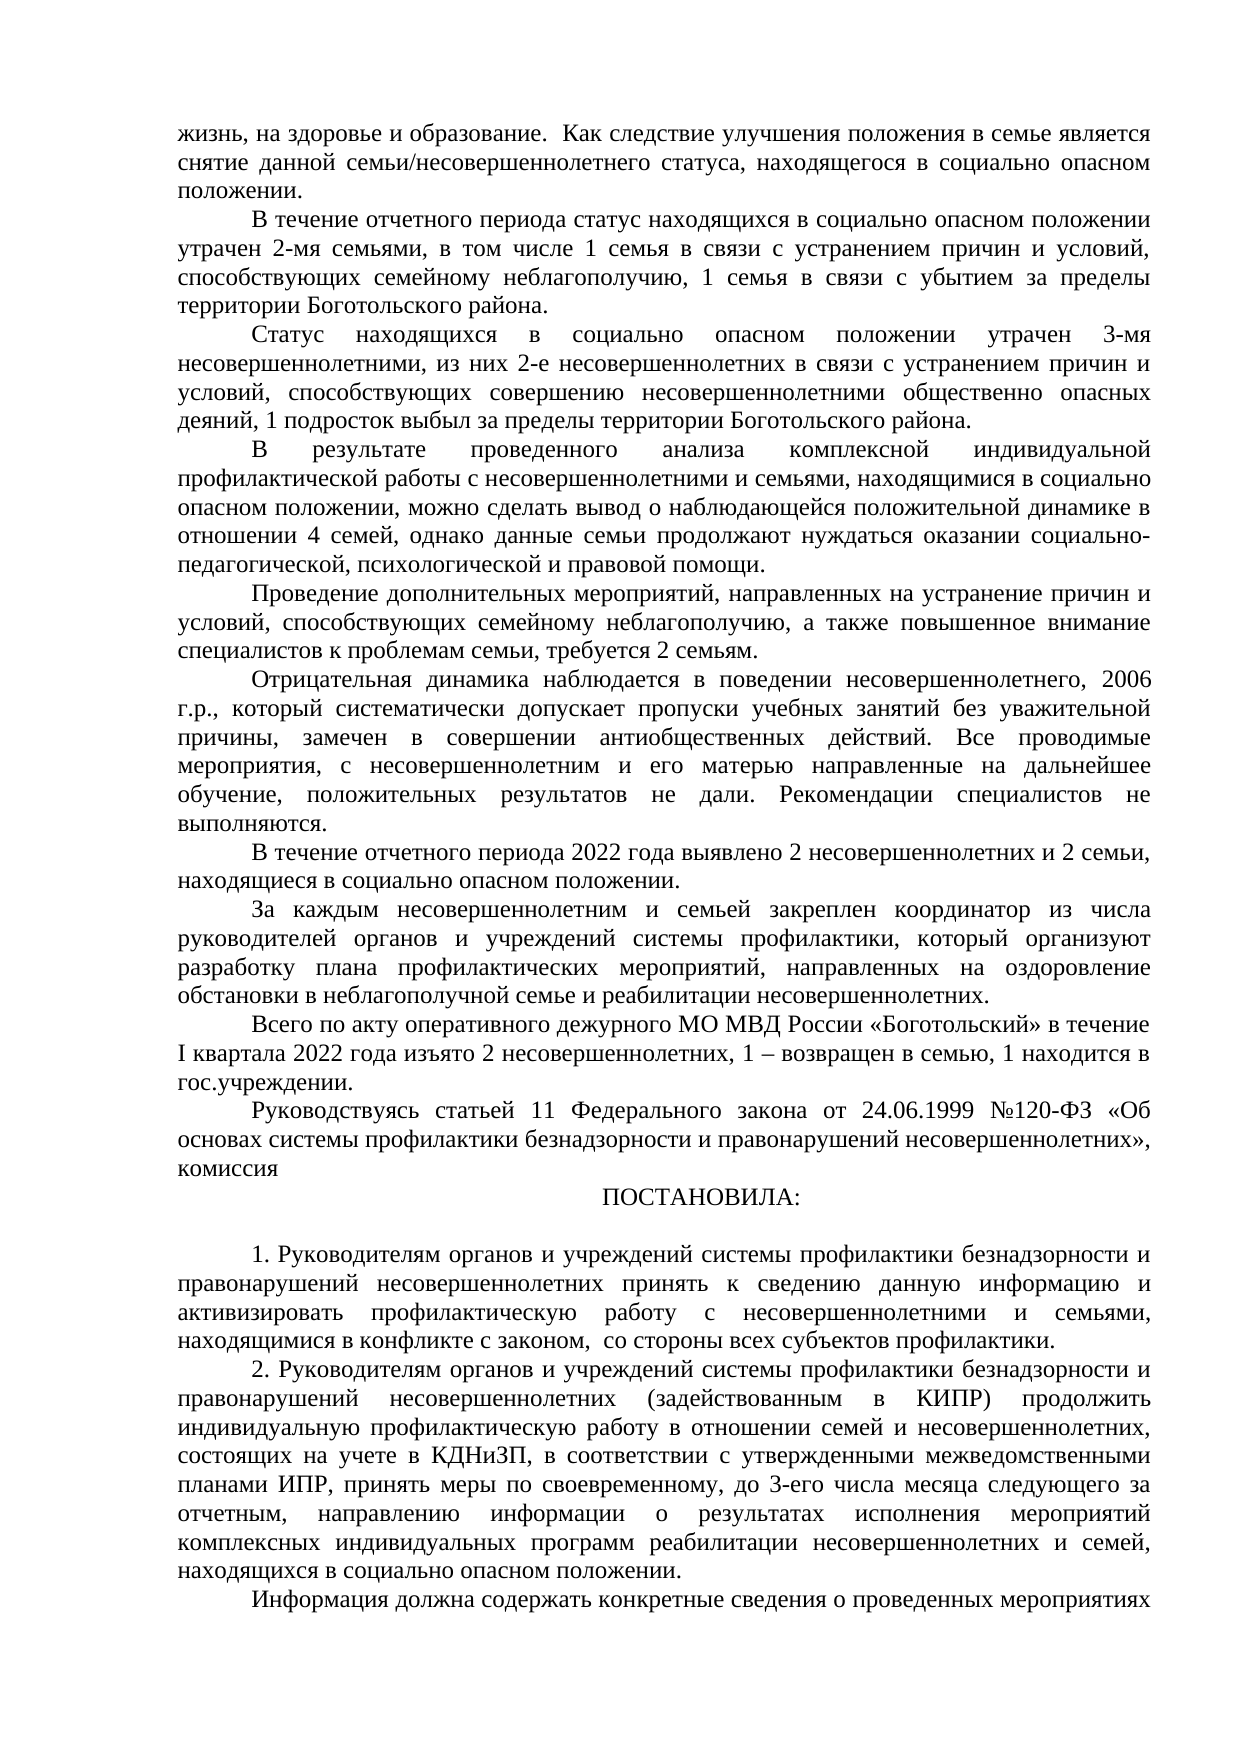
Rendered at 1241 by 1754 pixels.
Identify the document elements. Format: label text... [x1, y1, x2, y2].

text Отрицательная динамика наблюдается в поведении несовершеннолетнего, 2006 г.р., который систематически допускает пропуски учебных занятий без уважительной причины, замечен в совершении антиобщественных действий. Все проводимые мероприятия, с несовершеннолетним и его матерью направленные на дальнейшее обучение, положительных результатов не дали. Рекомендации специалистов не выполняются. [177, 664, 1152, 837]
text Всего по акту оперативного дежурного МО МВД России «Боготольский» в течение I квартала 2022 года изъято 2 несовершеннолетних, 1 – возвращен в семью, 1 находится в гос.учреждении. [177, 1009, 1152, 1096]
text Статус находящихся в социально опасном положении утрачен 3-мя несовершеннолетними, из них 2-е несовершеннолетних в связи с устранением причин и условий, способствующих совершению несовершеннолетними общественно опасных деяний, 1 подросток выбыл за пределы территории Боготольского района. [177, 319, 1152, 434]
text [177, 118, 1152, 204]
text 1. Руководителям органов и учреждений системы профилактики безнадзорности и правонарушений несовершеннолетних принять к сведению данную информацию и активизировать профилактическую работу с несовершеннолетними и семьями, находящимися в конфликте с законом, со стороны всех субъектов профилактики. [177, 1239, 1152, 1354]
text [177, 1584, 1152, 1613]
text Руководствуясь статьей 11 Федерального закона от 24.06.1999 №120-ФЗ «Об основах системы профилактики безнадзорности и правонарушений несовершеннолетних», комиссия [177, 1096, 1152, 1182]
text 2. Руководителям органов и учреждений системы профилактики безнадзорности и правонарушений несовершеннолетних (задействованным в КИПР) продолжить индивидуальную профилактическую работу в отношении семей и несовершеннолетних, состоящих на учете в КДНиЗП, в соответствии с утвержденными межведомственными планами ИПР, принять меры по своевременному, до 3-его числа месяца следующего за отчетным, направлению информации о результатах исполнения мероприятий комплексных индивидуальных программ реабилитации несовершеннолетних и семей, находящихся в социально опасном положении. [177, 1354, 1152, 1584]
list За каждым несовершеннолетним и семьей закреплен координатор из числа руководителей органов и учреждений системы профилактики, который организуют разработку плана профилактических мероприятий, направленных на оздоровление обстановки в неблагополучной семье и реабилитации несовершеннолетних. [177, 894, 1152, 1009]
text В течение отчетного периода 2022 года выявлено 2 несовершеннолетних и 2 семьи, находящиеся в социально опасном положении. [177, 837, 1152, 894]
text В течение отчетного периода статус находящихся в социально опасном положении утрачен 2-мя семьями, в том числе 1 семья в связи с устранением причин и условий, способствующих семейному неблагополучию, 1 семья в связи с убытием за пределы территории Боготольского района. [177, 204, 1152, 319]
text Проведение дополнительных мероприятий, направленных на устранение причин и условий, способствующих семейному неблагополучию, а также повышенное внимание специалистов к проблемам семьи, требуется 2 семьям. [177, 578, 1152, 664]
text В результате проведенного анализа комплексной индивидуальной профилактической работы с несовершеннолетними и семьями, находящимися в социально опасном положении, можно сделать вывод о наблюдающейся положительной динамике в отношении 4 семей, однако данные семьи продолжают нуждаться оказании социально-педагогической, психологической и правовой помощи. [177, 434, 1152, 578]
text ПОСТАНОВИЛА: [177, 1182, 1152, 1211]
